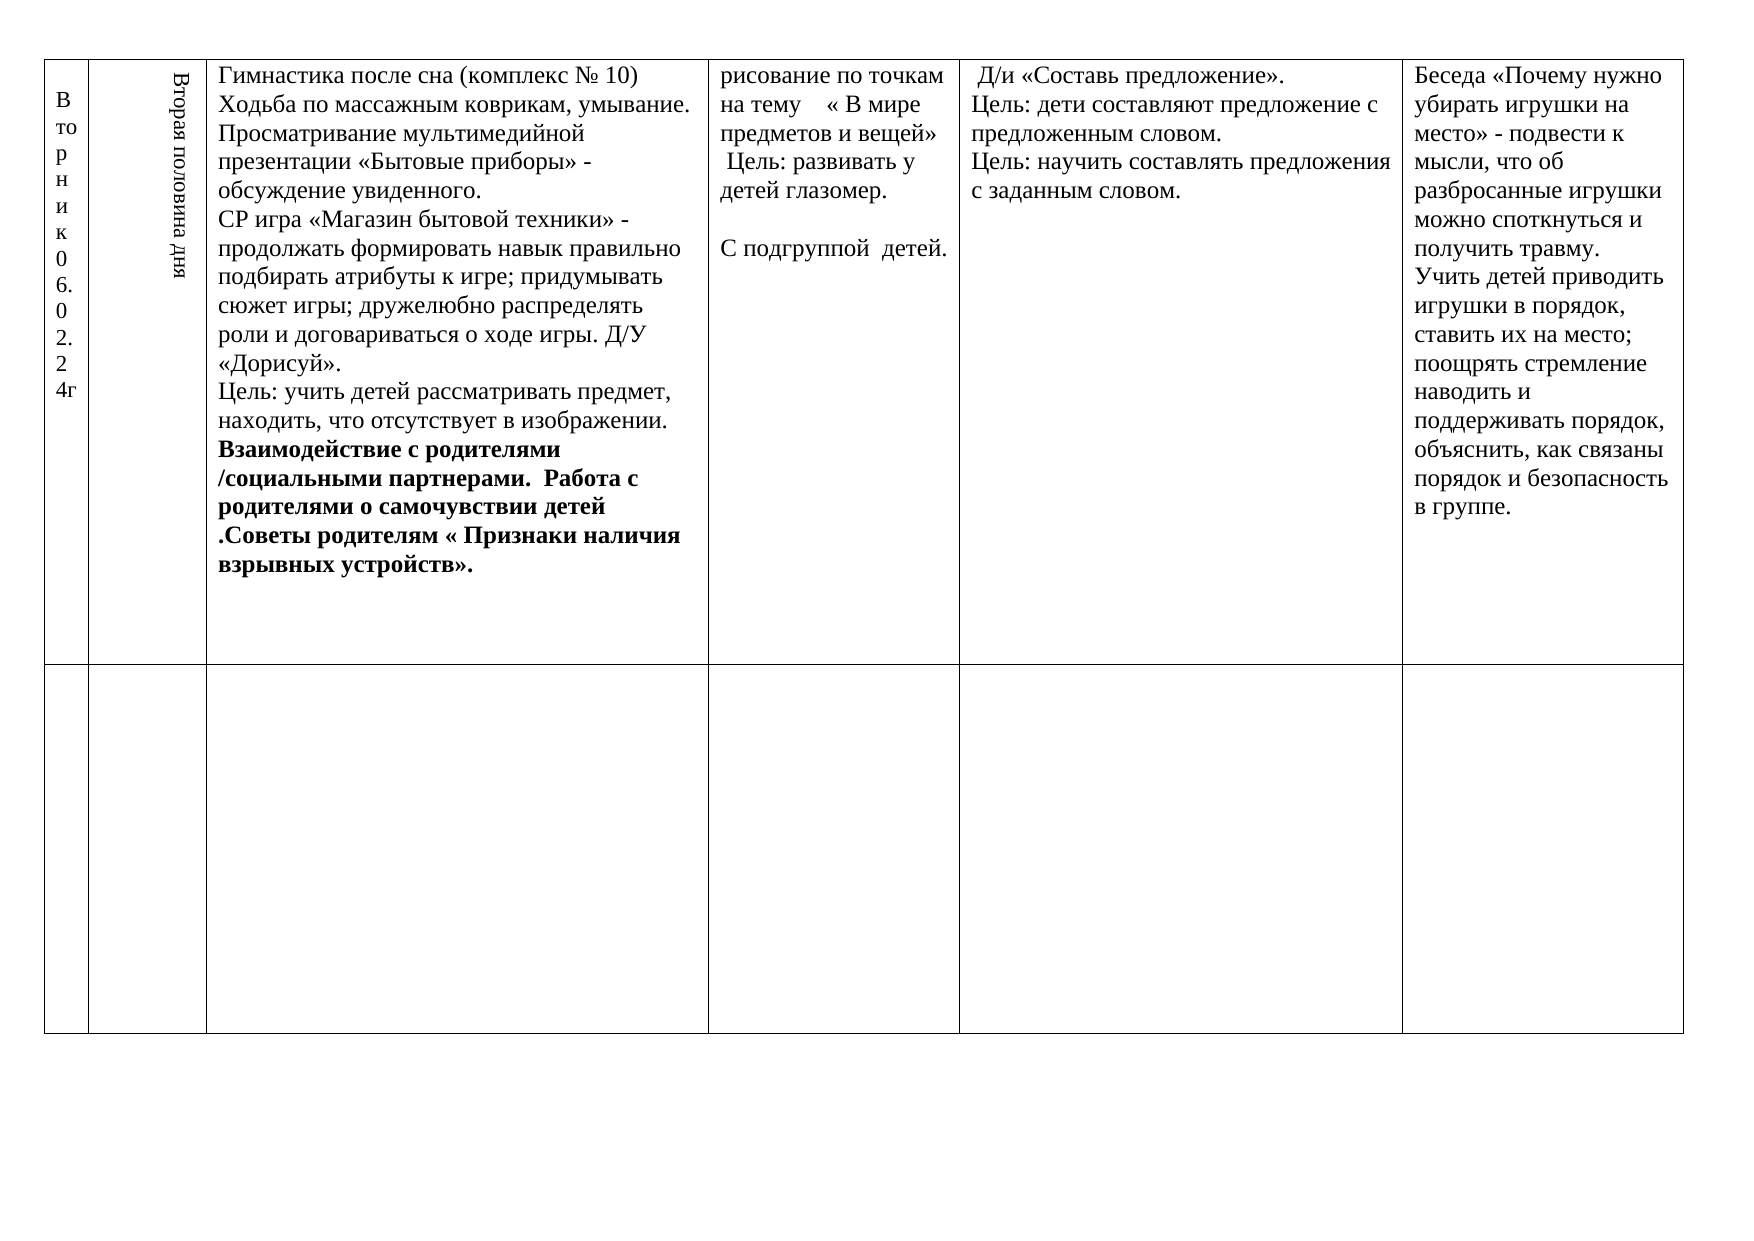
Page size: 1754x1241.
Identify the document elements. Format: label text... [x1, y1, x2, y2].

table_cell Беседа «Почему нужно убирать игрушки на место» - подвести к мысли, что об разбросанные игрушки можно споткнуться и получить травму. Учить детей приводить игрушки в порядок, ставить их на место; поощрять стремление наводить и поддерживать порядок, объяснить, как связаны порядок и безопасность в группе. [1403, 60, 1683, 664]
table_cell [207, 665, 708, 1033]
table_cell Гимнастика после сна (комплекс № 10) Ходьба по массажным коврикам, умывание. Просматривание мультимедийной презентации «Бытовые приборы» - обсуждение увиденного. СР игра «Магазин бытовой техники» - продолжать формировать навык правильно подбирать атрибуты к игре; придумывать сюжет игры; дружелюбно распределять роли и договариваться о ходе игры. Д/У «Дорисуй». Цель: учить детей рассматривать предмет, находить, что отсутствует в изображении. Взаимодействие с родителями /социальными партнерами. Работа с родителями о самочувствии детей .Советы родителям « Признаки наличия взрывных устройств». [207, 60, 708, 664]
table_cell [45, 665, 88, 1033]
table_cell [709, 665, 959, 1033]
table_cell Вторая половина дня [89, 60, 206, 664]
table_cell [89, 665, 206, 1033]
table_cell [1403, 665, 1683, 1033]
table_cell Д/и «Составь предложение». Цель: дети составляют предложение с предложенным словом. Цель: научить составлять предложения с заданным словом. [960, 60, 1402, 664]
table_cell рисование по точкам на тему « В мире предметов и вещей» Цель: развивать у детей глазомер. С подгруппой детей. [709, 60, 959, 664]
table_cell [960, 665, 1402, 1033]
